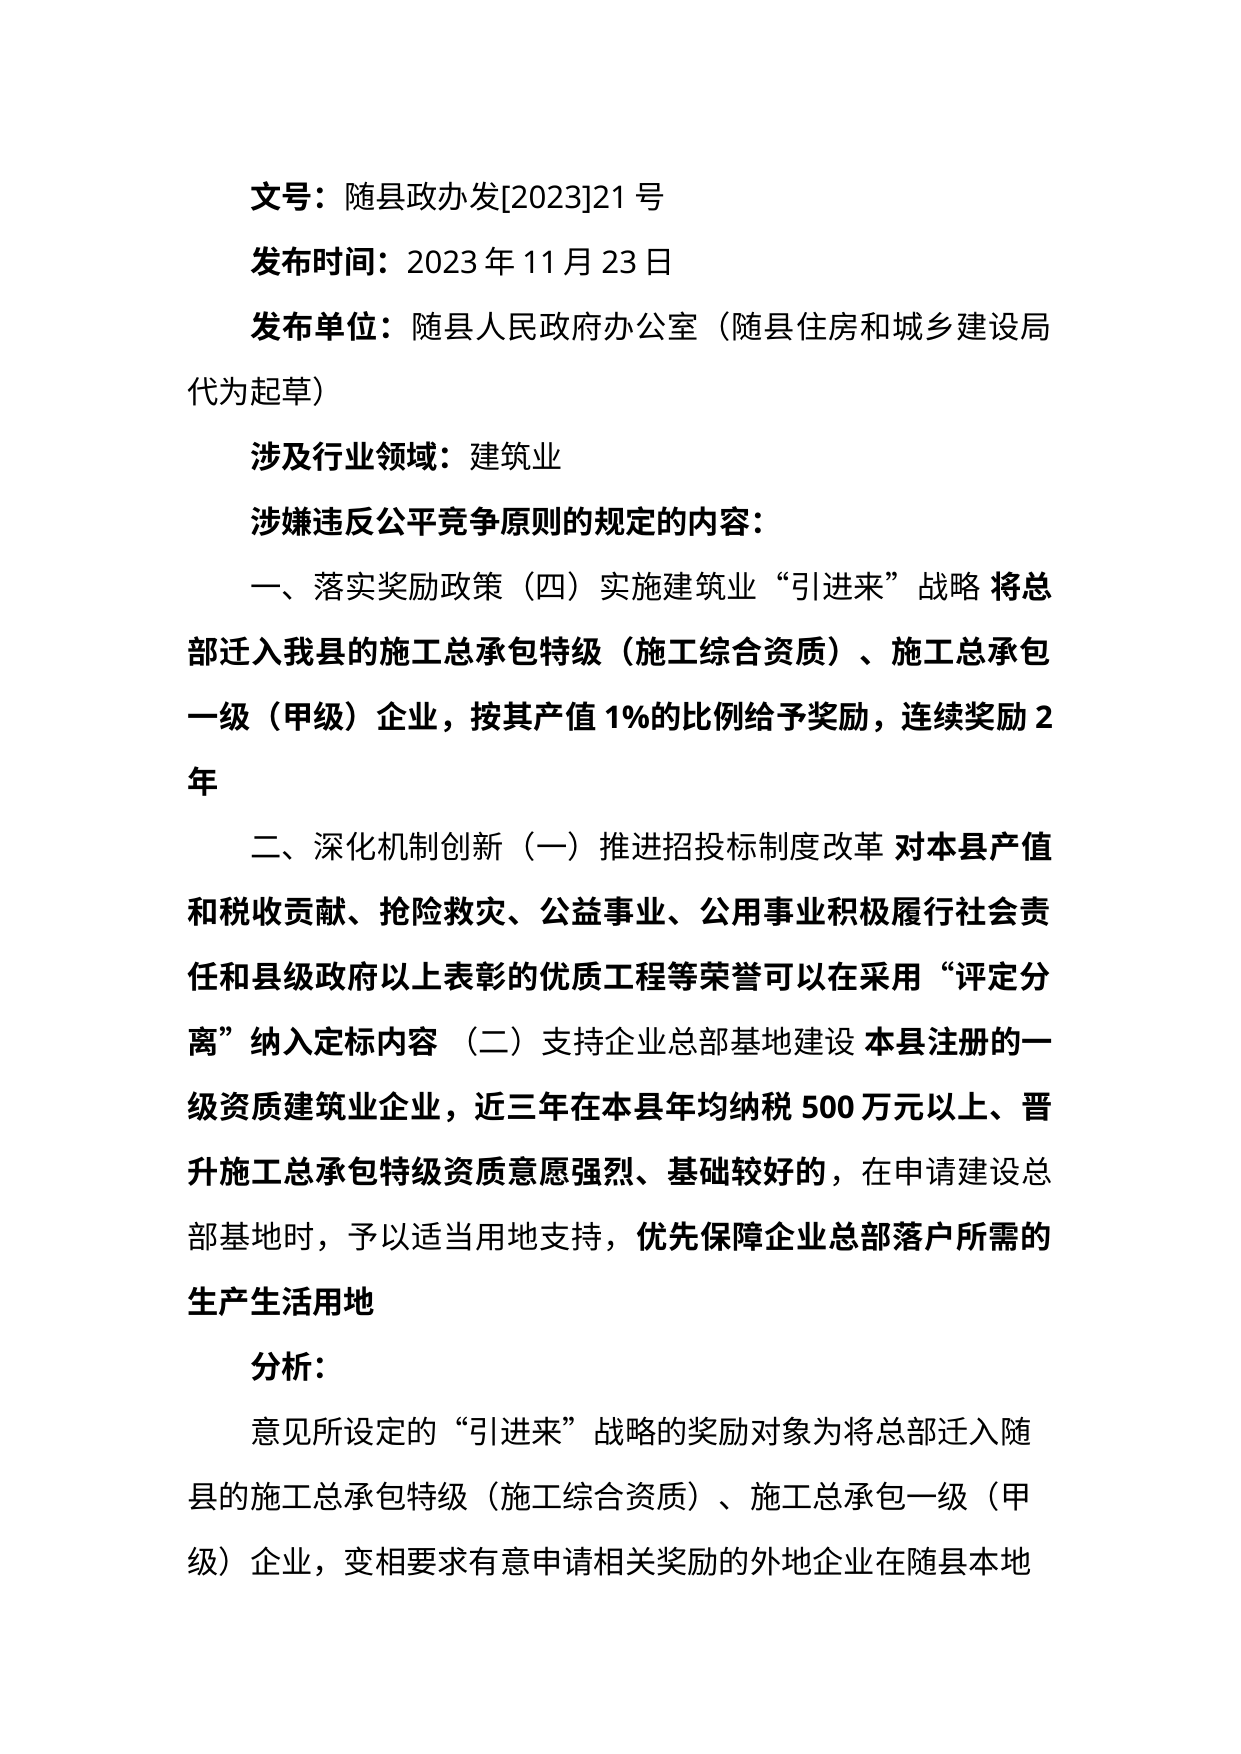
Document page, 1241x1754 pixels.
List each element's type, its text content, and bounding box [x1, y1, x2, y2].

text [187, 1397, 1053, 1592]
text 分析： [187, 1332, 1053, 1397]
text 文号：随县政办发[2023]21号 [187, 162, 1053, 227]
text 一、落实奖励政策（四）实施建筑业“引进来”战略 将总部迁入我县的施工总承包特级（施工综合资质）、施工总承包一级（甲级）企业，按其产值1%的比例给予奖励，连续奖励2年 [187, 552, 1053, 812]
text 发布时间：2023年11月23日 [187, 227, 1053, 292]
text 涉及行业领域：建筑业 [187, 422, 1053, 487]
text 发布单位：随县人民政府办公室（随县住房和城乡建设局代为起草） [187, 292, 1053, 422]
text 涉嫌违反公平竞争原则的规定的内容： [187, 487, 1053, 552]
text 二、深化机制创新（一）推进招投标制度改革 对本县产值和税收贡献、抢险救灾、公益事业、公用事业积极履行社会责任和县级政府以上表彰的优质工程等荣誉可以在采用“评定分离”纳入定标内容 （二）支持企业总部基地建设 本县注册的一级资质建筑业企业，近三年在本县年均纳税500万元以上、晋升施工总承包特级资质意愿强烈、基础较好的，在申请建设总部基地时，予以适当用地支持，优先保障企业总部落户所需的生产生活用地 [187, 812, 1053, 1332]
